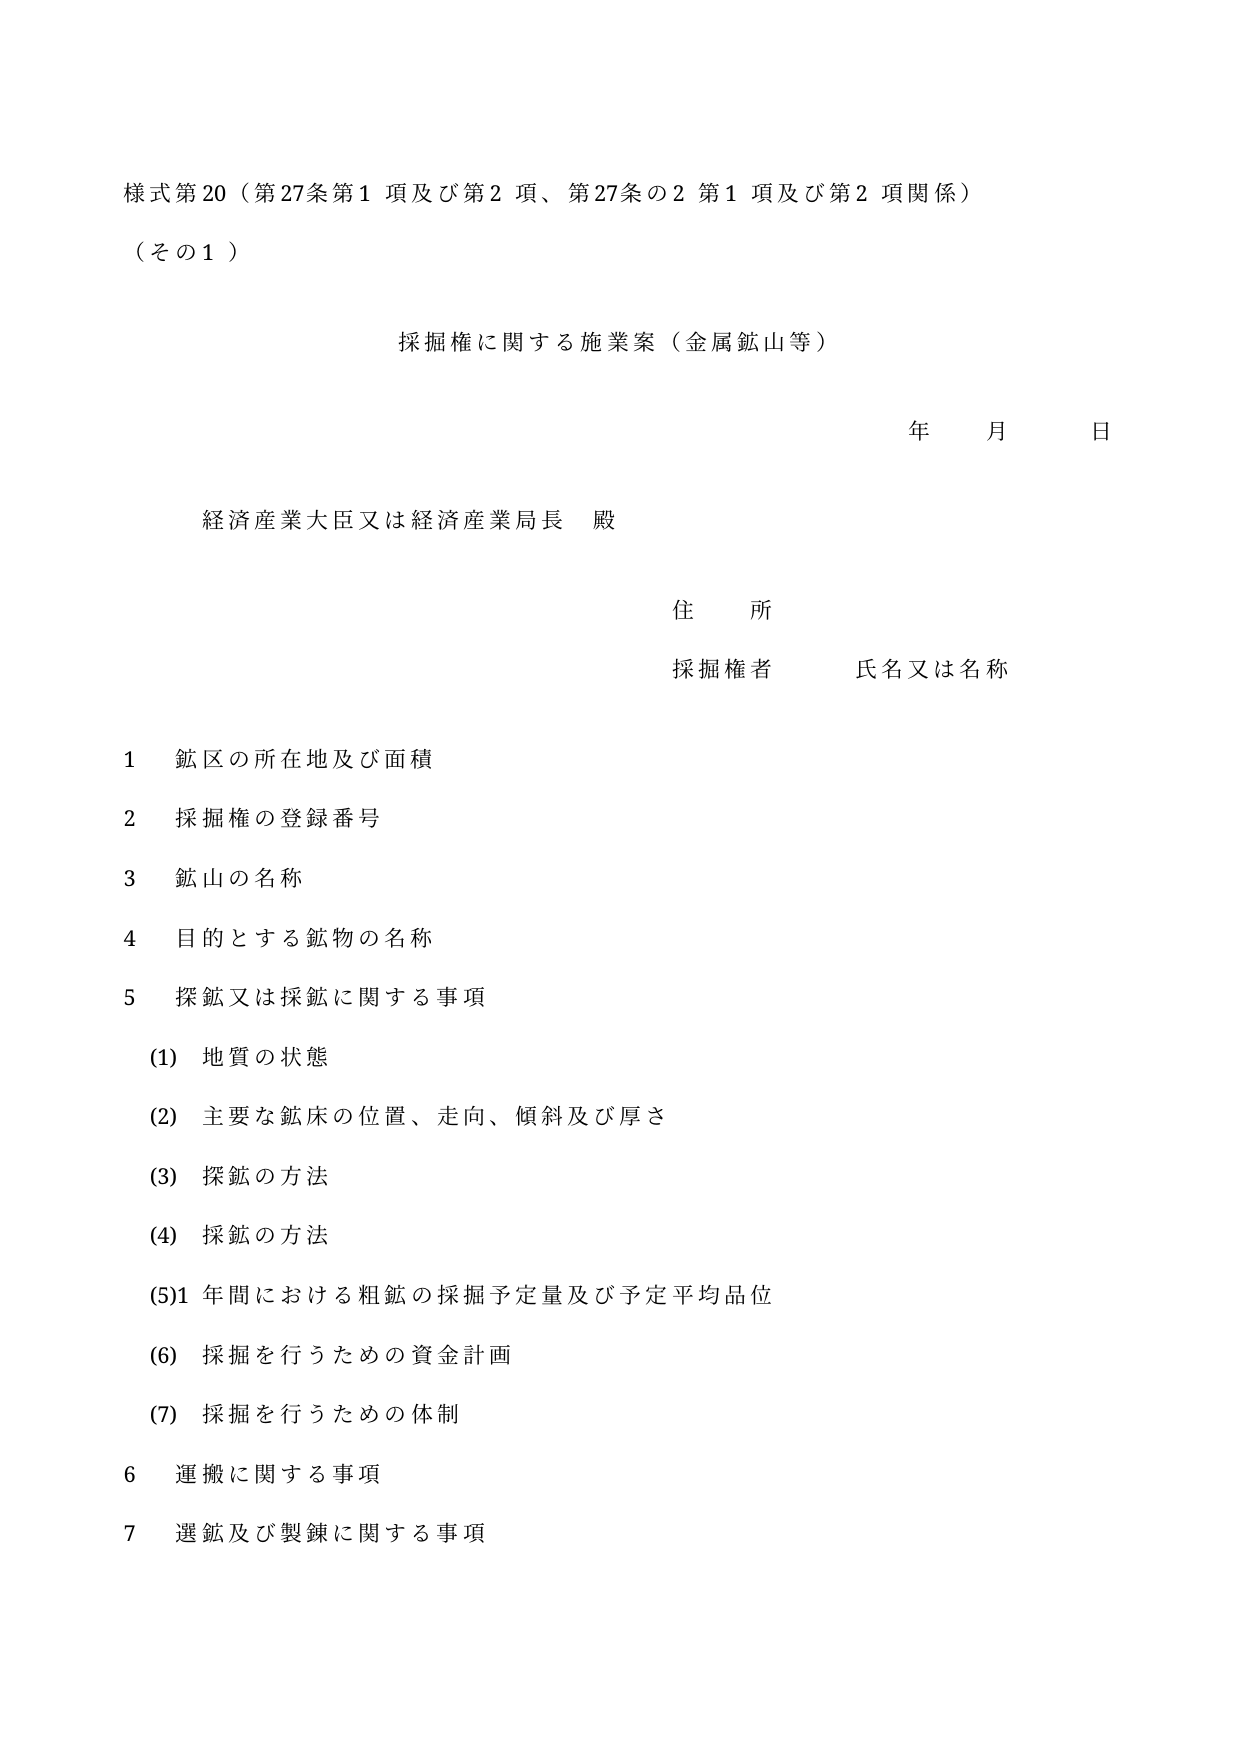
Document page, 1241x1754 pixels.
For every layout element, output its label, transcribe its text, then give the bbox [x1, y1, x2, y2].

text 様式第20（第27条第1項及び第2項、第27条の2第1項及び第2項関係） [123, 162, 1117, 222]
text 5 探鉱又は採鉱に関する事項 [123, 966, 1117, 1026]
text (6)採掘を行うための資金計画 [123, 1324, 1117, 1383]
text 採掘権者 氏名又は名称 [648, 639, 1117, 698]
text 2 採掘権の登録番号 [123, 788, 1117, 847]
text 6 運搬に関する事項 [123, 1443, 1117, 1503]
text 3 鉱山の名称 [123, 847, 1117, 907]
text (3)探鉱の方法 [123, 1145, 1117, 1205]
text (4)採鉱の方法 [123, 1205, 1117, 1264]
text 住所 [648, 579, 1117, 639]
text 採掘権に関する施業案（金属鉱山等） [123, 311, 1117, 371]
text (5)1年間における粗鉱の採掘予定量及び予定平均品位 [123, 1264, 1117, 1324]
text 7 選鉱及び製錬に関する事項 [123, 1503, 1117, 1562]
text (7)採掘を行うための体制 [123, 1383, 1117, 1443]
text 1 鉱区の所在地及び面積 [123, 728, 1117, 788]
text 4 目的とする鉱物の名称 [123, 907, 1117, 966]
text 年 月 日 [123, 400, 1117, 460]
text (2)主要な鉱床の位置、走向、傾斜及び厚さ [123, 1086, 1117, 1145]
text 経済産業大臣又は経済産業局長 殿 [123, 490, 1117, 549]
text (1)地質の状態 [123, 1026, 1117, 1086]
text （その1） [123, 222, 1117, 281]
